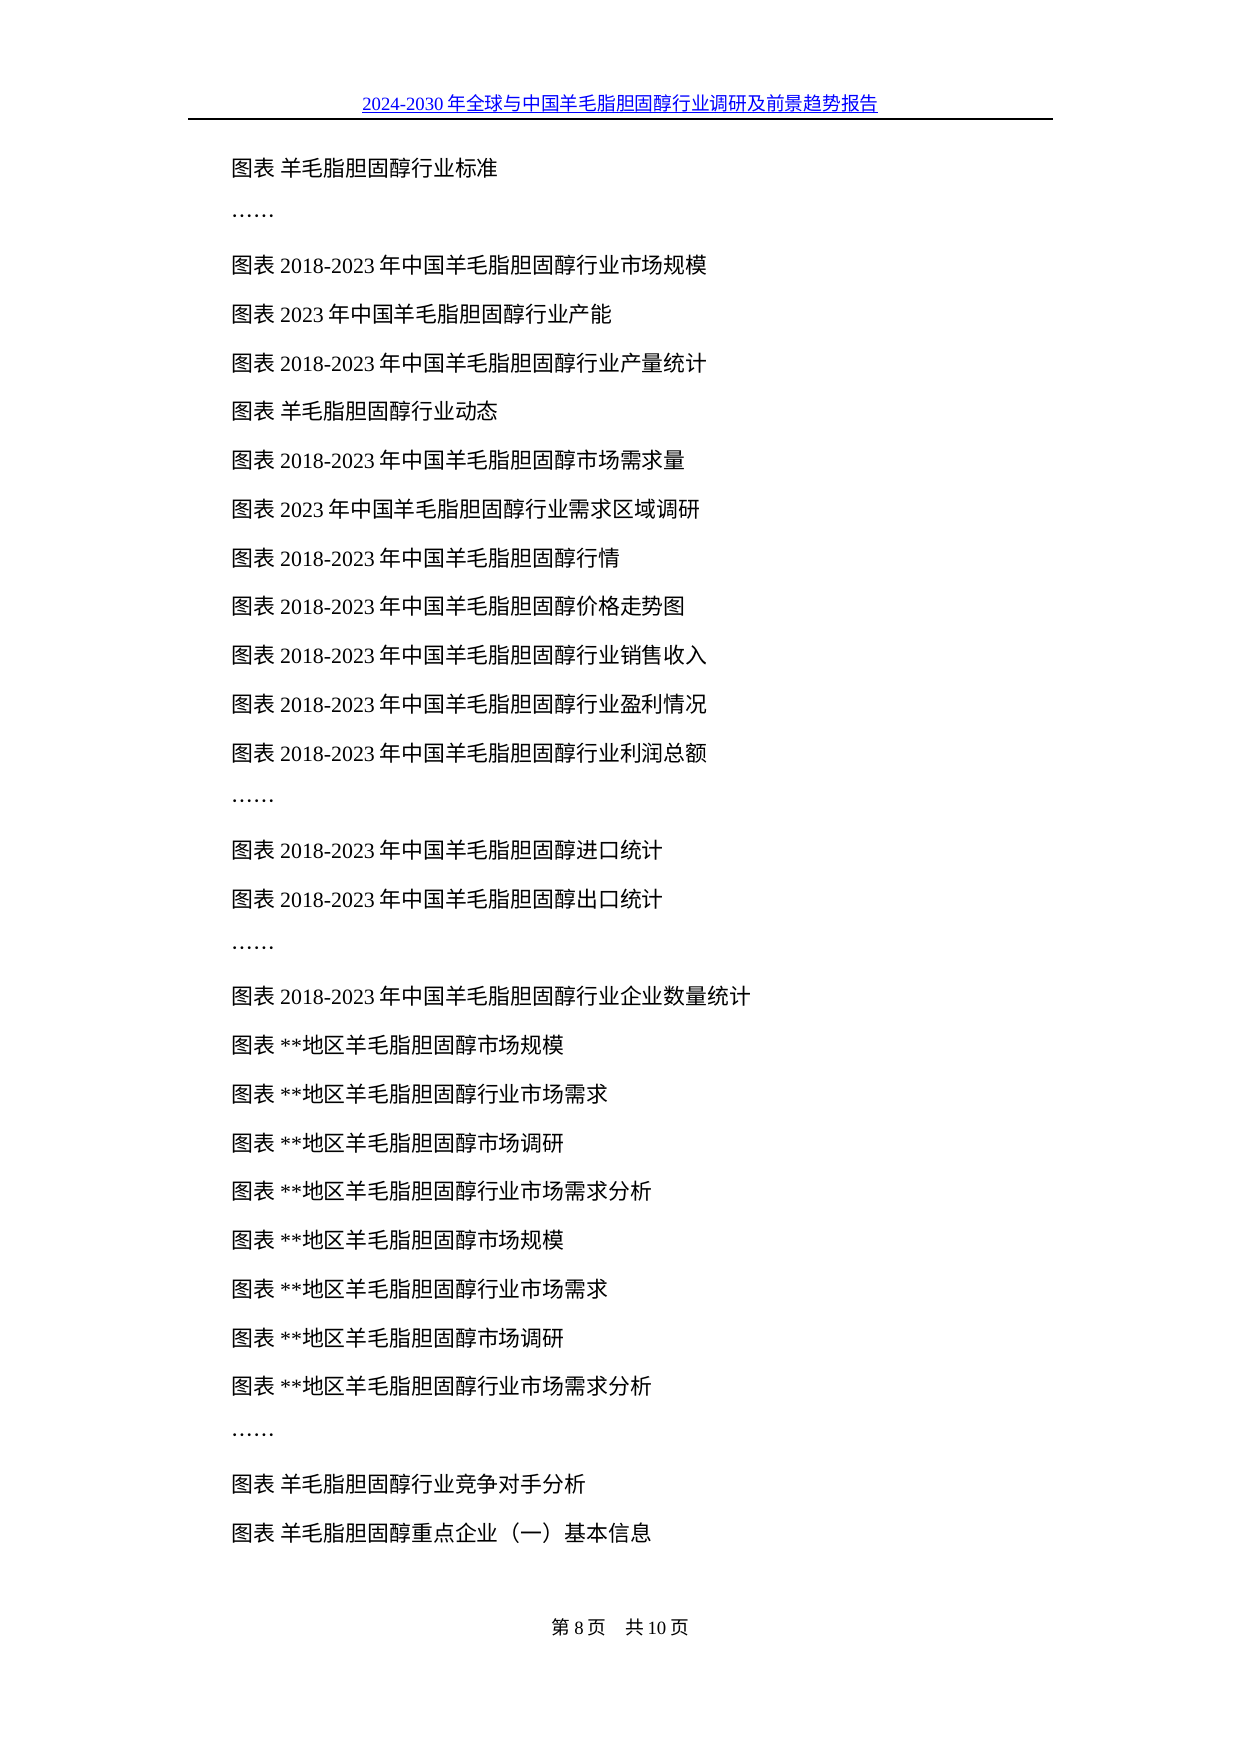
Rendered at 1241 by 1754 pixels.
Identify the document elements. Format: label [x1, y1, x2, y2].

text [187, 150, 1053, 1548]
